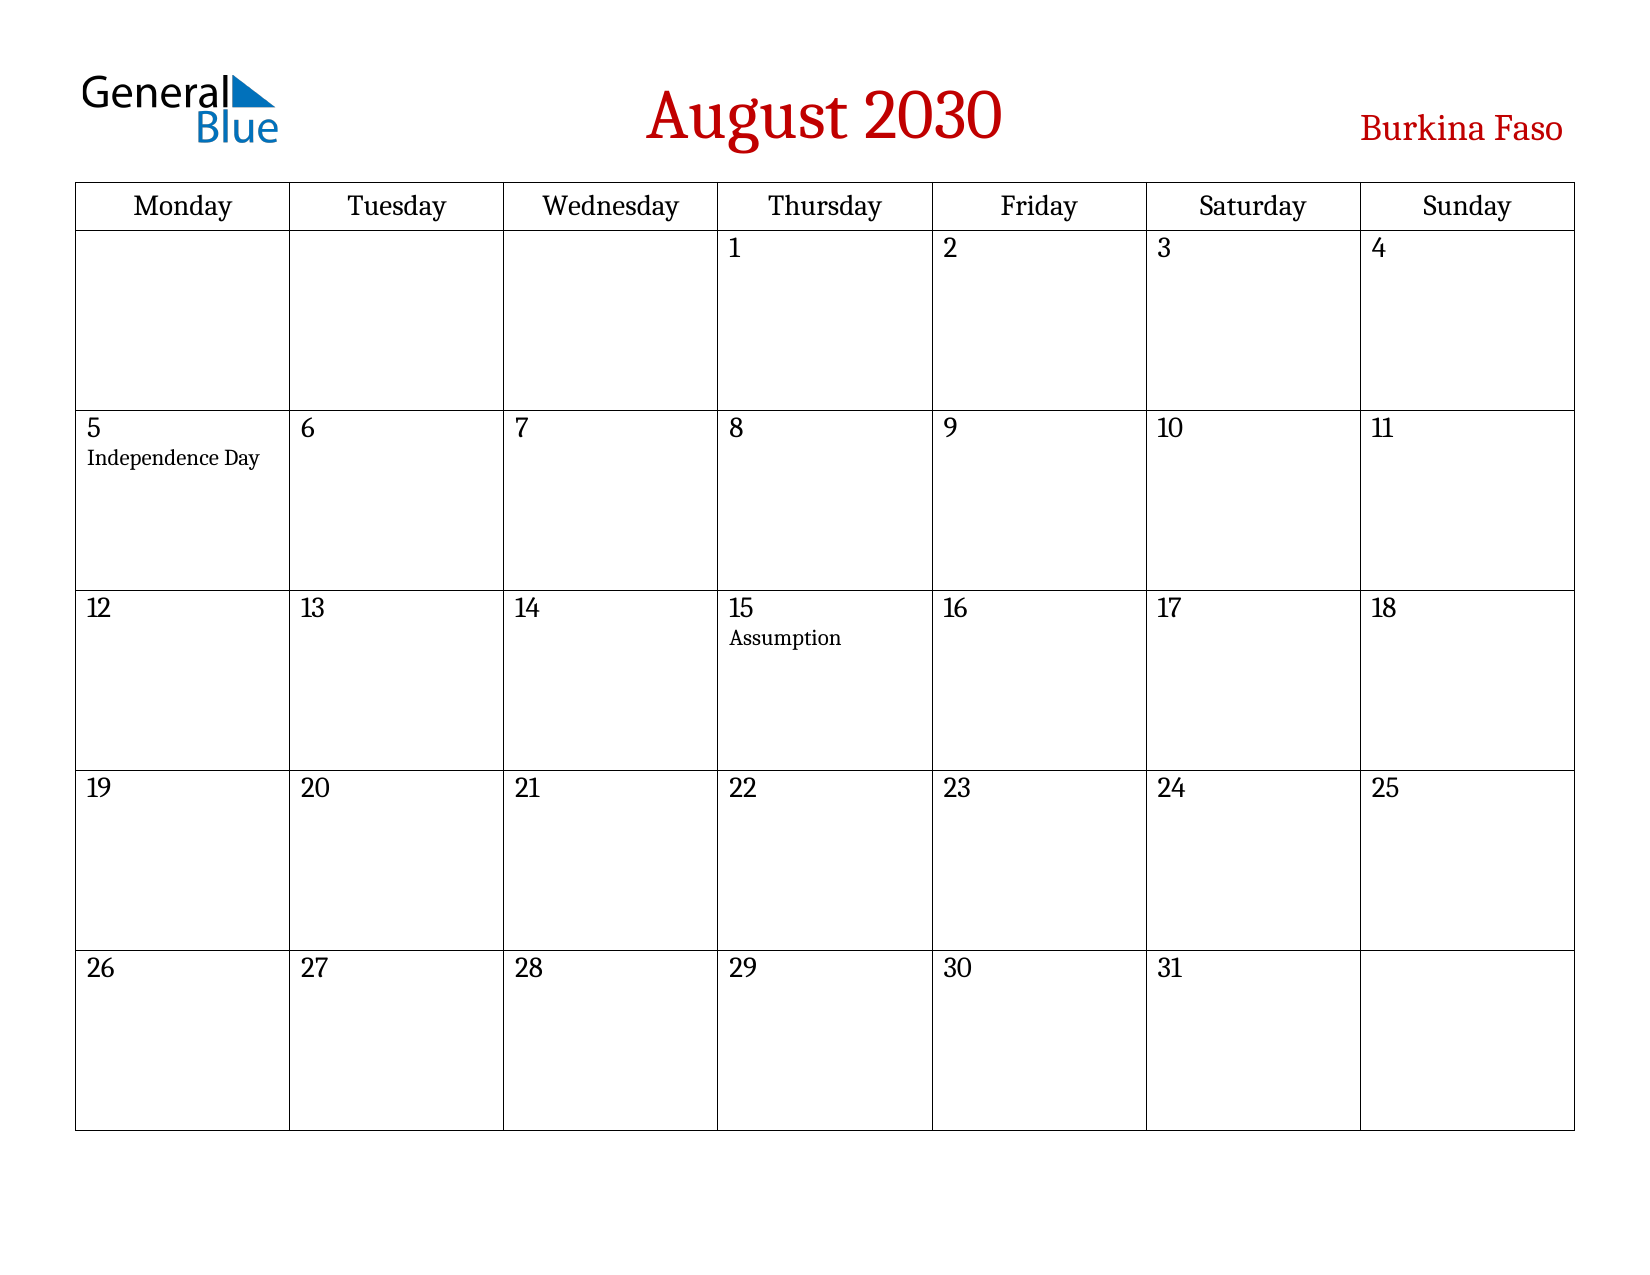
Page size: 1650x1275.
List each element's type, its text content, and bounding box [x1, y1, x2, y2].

table_cell [1361, 985, 1574, 1130]
table_cell [504, 985, 717, 1130]
table_header August 2030 [504, 75, 1146, 182]
table_cell [76, 805, 289, 950]
table_cell [718, 985, 932, 1130]
table_cell [1361, 951, 1574, 985]
table_cell [718, 445, 932, 590]
table_cell 16 [933, 591, 1146, 625]
table_cell [1147, 445, 1360, 590]
table_cell [718, 265, 932, 410]
table_cell 22 [718, 771, 932, 805]
table_cell 17 [1147, 591, 1360, 625]
table_cell [1147, 805, 1360, 950]
table_cell [1147, 265, 1360, 410]
table_cell [933, 625, 1146, 770]
table_cell 25 [1361, 771, 1574, 805]
table_cell 13 [290, 591, 503, 625]
table_cell 5 [76, 411, 289, 444]
table_cell 9 [933, 411, 1146, 444]
picture [82, 75, 278, 143]
table_cell [290, 985, 503, 1130]
table_cell 2 [933, 231, 1146, 264]
table_cell [933, 805, 1146, 950]
table_cell 8 [718, 411, 932, 444]
table_cell 19 [76, 771, 289, 805]
table_cell 31 [1147, 951, 1360, 985]
table_cell Sunday [1361, 183, 1574, 230]
table_cell 23 [933, 771, 1146, 805]
table_cell Saturday [1147, 183, 1360, 230]
table_cell 12 [76, 591, 289, 625]
table_cell Independence Day [76, 445, 289, 590]
table_cell [76, 231, 289, 264]
table_cell [1147, 985, 1360, 1130]
table_cell 24 [1147, 771, 1360, 805]
table_cell 29 [718, 951, 932, 985]
table_cell [1361, 625, 1574, 770]
table_cell [1147, 625, 1360, 770]
table_cell [1361, 805, 1574, 950]
table_cell [290, 625, 503, 770]
table_cell [76, 625, 289, 770]
table_cell Friday [933, 183, 1146, 230]
table_cell [933, 985, 1146, 1130]
table_cell 4 [1361, 231, 1574, 264]
table_cell [290, 265, 503, 410]
table_cell Tuesday [290, 183, 503, 230]
table_cell 10 [1147, 411, 1360, 444]
table_cell 27 [290, 951, 503, 985]
table_cell 15 [718, 591, 932, 625]
table_cell [504, 231, 717, 264]
table_cell 3 [1147, 231, 1360, 264]
table_cell 18 [1361, 591, 1574, 625]
table_cell [290, 231, 503, 264]
table_header [76, 75, 503, 182]
table_cell 14 [504, 591, 717, 625]
table_cell [1361, 265, 1574, 410]
table_cell [76, 265, 289, 410]
table_header Burkina Faso [1146, 75, 1574, 182]
table_cell [290, 805, 503, 950]
table_cell [504, 625, 717, 770]
table_cell 11 [1361, 411, 1574, 444]
table_cell [718, 805, 932, 950]
table_cell [933, 265, 1146, 410]
table_cell 6 [290, 411, 503, 444]
table_cell 28 [504, 951, 717, 985]
table_cell 26 [76, 951, 289, 985]
table_cell Wednesday [504, 183, 717, 230]
table_cell 1 [718, 231, 932, 264]
table_cell [1361, 445, 1574, 590]
table_cell 20 [290, 771, 503, 805]
table_cell [504, 445, 717, 590]
table_cell Thursday [718, 183, 932, 230]
table_cell [504, 265, 717, 410]
table_cell Assumption [718, 625, 932, 770]
table_cell 30 [933, 951, 1146, 985]
table_cell 7 [504, 411, 717, 444]
table_cell [933, 445, 1146, 590]
table_cell [504, 805, 717, 950]
table_cell 21 [504, 771, 717, 805]
table_cell [76, 985, 289, 1130]
table_cell Monday [76, 183, 289, 230]
table_cell [290, 445, 503, 590]
